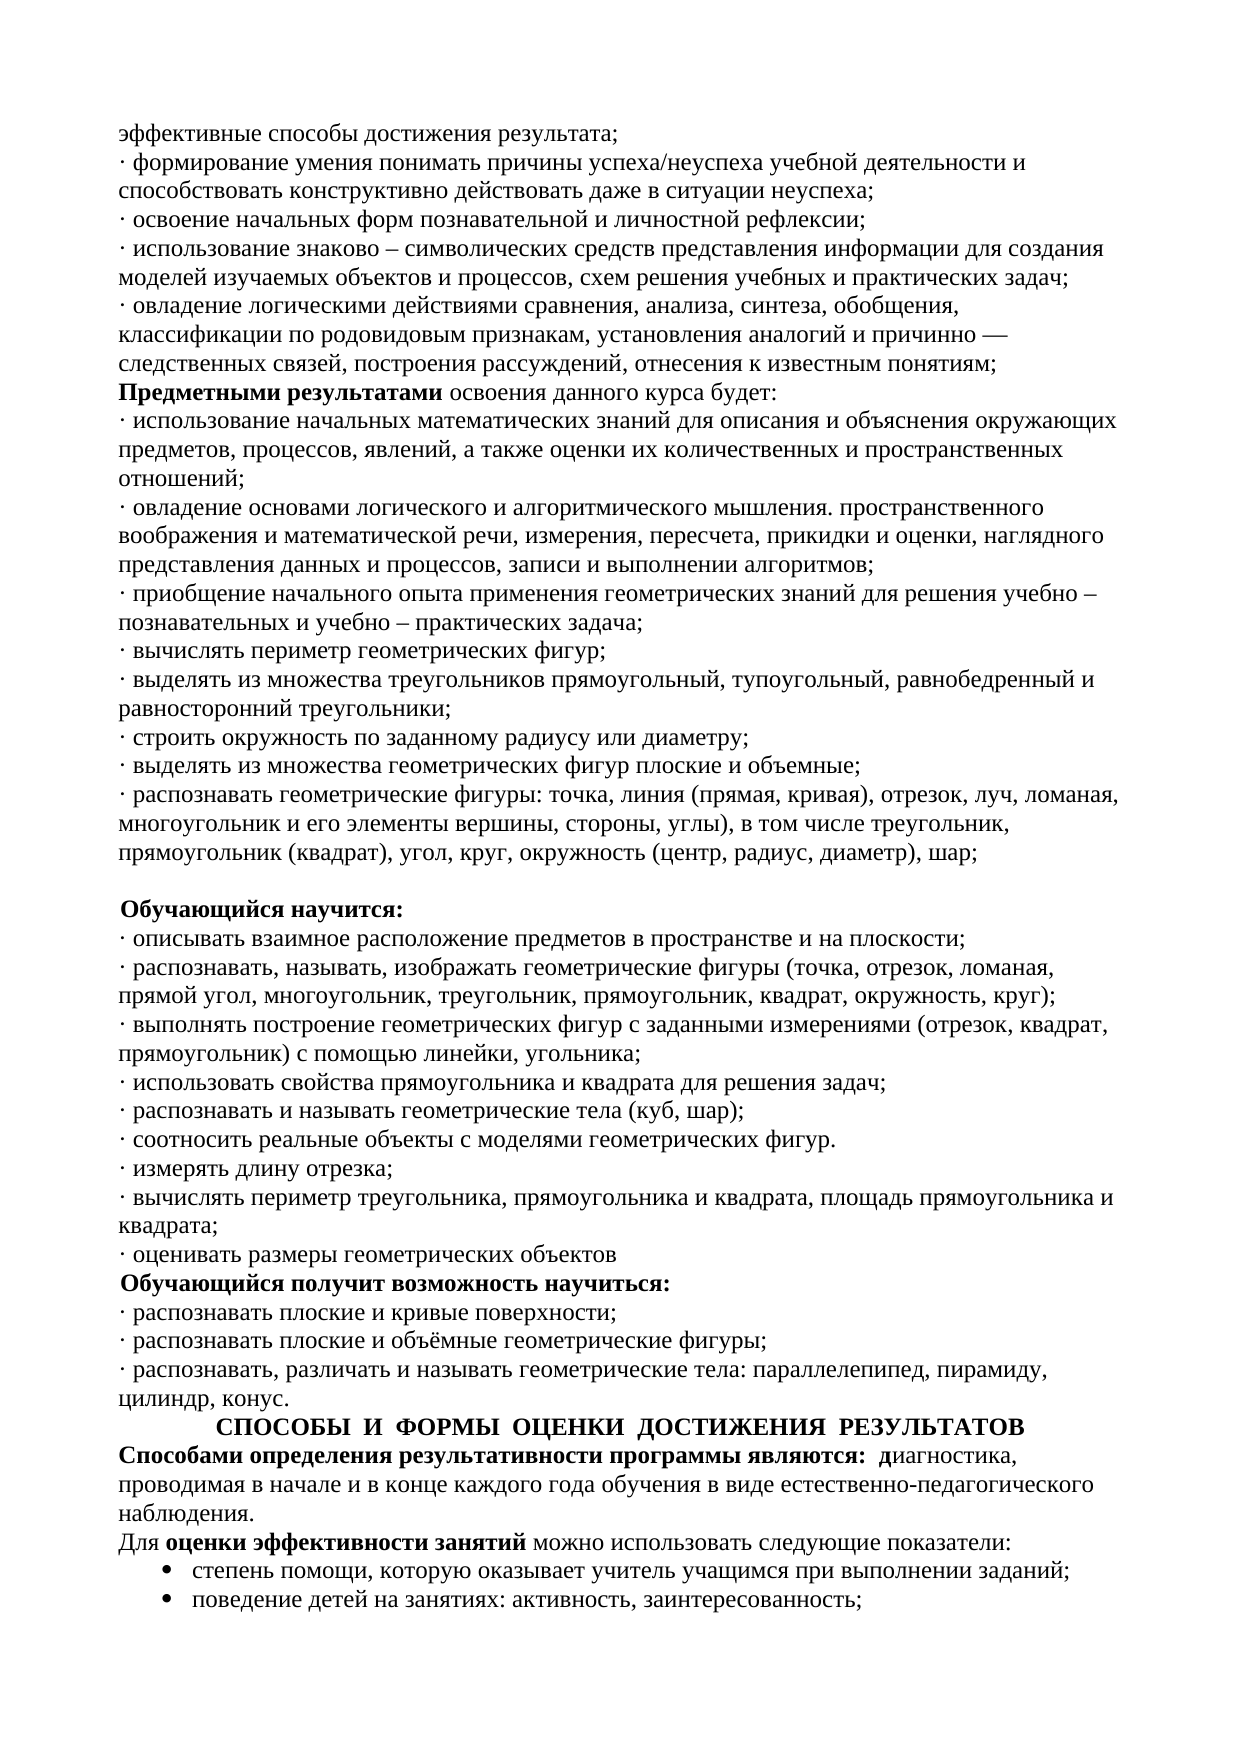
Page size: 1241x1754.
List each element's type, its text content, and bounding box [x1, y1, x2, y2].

list степень помощи, которую оказывает учитель учащимся при выполнении заданий; [162, 1556, 1122, 1584]
text Для оценки эффективности занятий можно использовать следующие показатели: [118, 1527, 1122, 1556]
list поведение детей на занятиях: активность, заинтересованность; [162, 1584, 1122, 1613]
text Способами определения результативности программы являются: диагностика, проводимая в начале и в конце каждого года обучения в виде естественно-педагогического наблюдения. [118, 1441, 1122, 1527]
text СПОСОБЫ И ФОРМЫ ОЦЕНКИ ДОСТИЖЕНИЯ РЕЗУЛЬТАТОВ [118, 1412, 1122, 1441]
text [118, 118, 1122, 866]
text Обучающийся научится: · описывать взаимное расположение предметов в пространстве и на плоскости; · распознавать, называть, изображать геометрические фигуры (точка, отрезок, ломаная, прямой угол, многоугольник, треугольник, прямоугольник, квадрат, окружность, круг); · выполнять построение геометрических фигур с заданными измерениями (отрезок, квадрат, прямоугольник) с помощью линейки, угольника; · использовать свойства прямоугольника и квадрата для решения задач; · распознавать и называть геометрические тела (куб, шар); · соотносить реальные объекты с моделями геометрических фигур. · измерять длину отрезка; · вычислять периметр треугольника, прямоугольника и квадрата, площадь прямоугольника и квадрата; · оценивать размеры геометрических объектов Обучающийся получит возможность научиться: · распознавать плоские и кривые поверхности; · распознавать плоские и объёмные геометрические фигуры; · распознавать, различать и называть геометрические тела: параллелепипед, пирамиду, цилиндр, конус. [118, 894, 1122, 1412]
